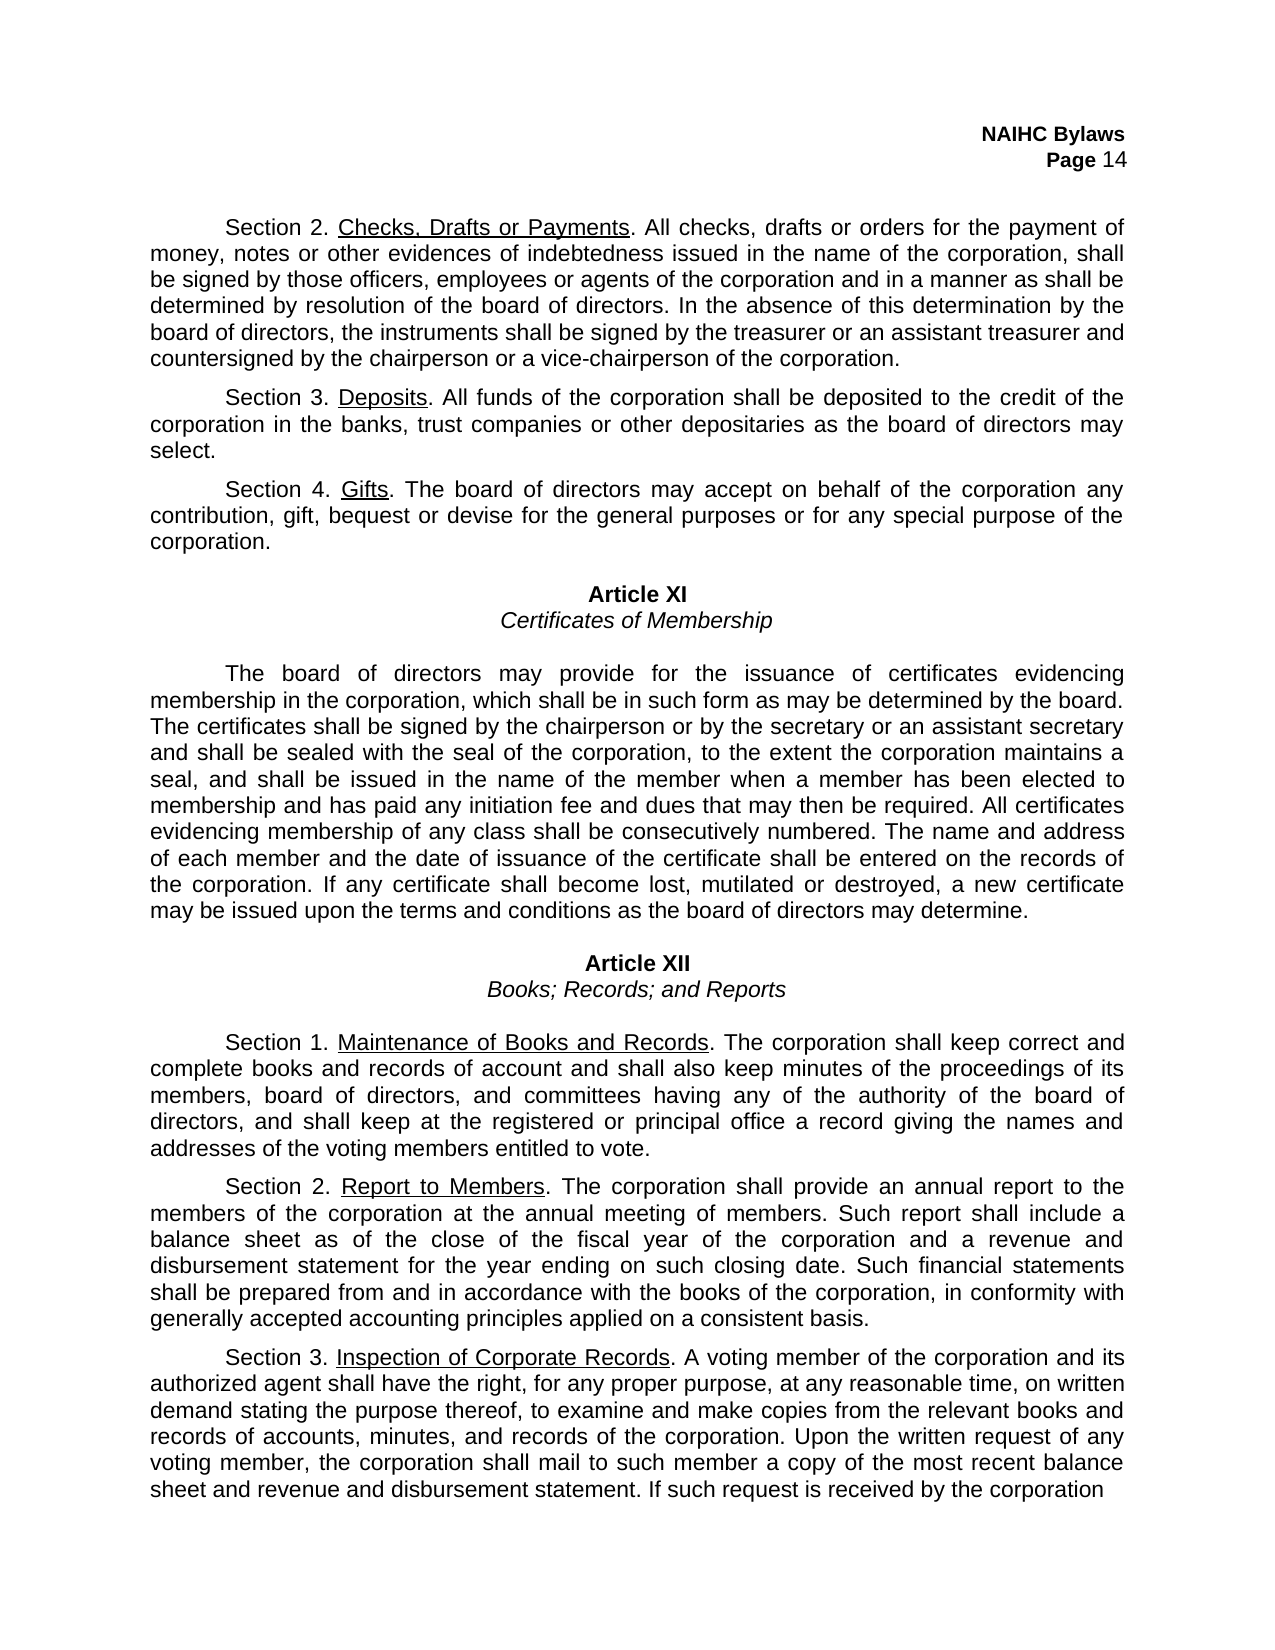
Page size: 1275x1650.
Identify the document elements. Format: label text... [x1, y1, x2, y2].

text Section 2. Report to Members. The corporation shall provide an annual report to the members of the corporation at the annual meeting of members. Such report shall include a balance sheet as of the close of the fiscal year of the corporation and a revenue and disbursement statement for the year ending on such closing date. Such financial statements shall be prepared from and in accordance with the books of the corporation, in conformity with generally accepted accounting principles applied on a consistent basis. [150, 1173, 1125, 1331]
text Books; Records; and Reports [271, 976, 1004, 1003]
text Section 3. Deposits. All funds of the corporation shall be deposited to the credit of the corporation in the banks, trust companies or other depositaries as the board of directors may select. [150, 384, 1125, 463]
subtitle Article XI [271, 581, 1004, 607]
text Certificates of Membership [271, 607, 1004, 634]
text The board of directors may provide for the issuance of certificates evidencing membership in the corporation, which shall be in such form as may be determined by the board. The certificates shall be signed by the chairperson or by the secretary or an assistant secretary and shall be sealed with the seal of the corporation, to the extent the corporation maintains a seal, and shall be issued in the name of the member when a member has been elected to membership and has paid any initiation fee and dues that may then be required. All certificates evidencing membership of any class shall be consecutively numbered. The name and address of each member and the date of issuance of the certificate shall be entered on the records of the corporation. If any certificate shall become lost, mutilated or destroyed, a new certificate may be issued upon the terms and conditions as the board of directors may determine. [150, 660, 1125, 924]
text Section 3. Inspection of Corporate Records. A voting member of the corporation and its authorized agent shall have the right, for any proper purpose, at any reasonable time, on written demand stating the purpose thereof, to examine and make copies from the relevant books and records of accounts, minutes, and records of the corporation. Upon the written request of any voting member, the corporation shall mail to such member a copy of the most recent balance sheet and revenue and disbursement statement. If such request is received by the corporation [150, 1344, 1125, 1502]
text Section 1. Maintenance of Books and Records. The corporation shall keep correct and complete books and records of account and shall also keep minutes of the proceedings of its members, board of directors, and committees having any of the authority of the board of directors, and shall keep at the registered or principal office a record giving the names and addresses of the voting members entitled to vote. [150, 1029, 1125, 1161]
text Section 4. Gifts. The board of directors may accept on behalf of the corporation any contribution, gift, bequest or devise for the general purposes or for any special purpose of the corporation. [150, 476, 1125, 555]
subtitle Article XII [271, 950, 1004, 976]
text Section 2. Checks, Drafts or Payments. All checks, drafts or orders for the payment of money, notes or other evidences of indebtedness issued in the name of the corporation, shall be signed by those officers, employees or agents of the corporation and in a manner as shall be determined by resolution of the board of directors. In the absence of this determination by the board of directors, the instruments shall be signed by the treasurer or an assistant treasurer and countersigned by the chairperson or a vice-chairperson of the corporation. [150, 213, 1125, 372]
